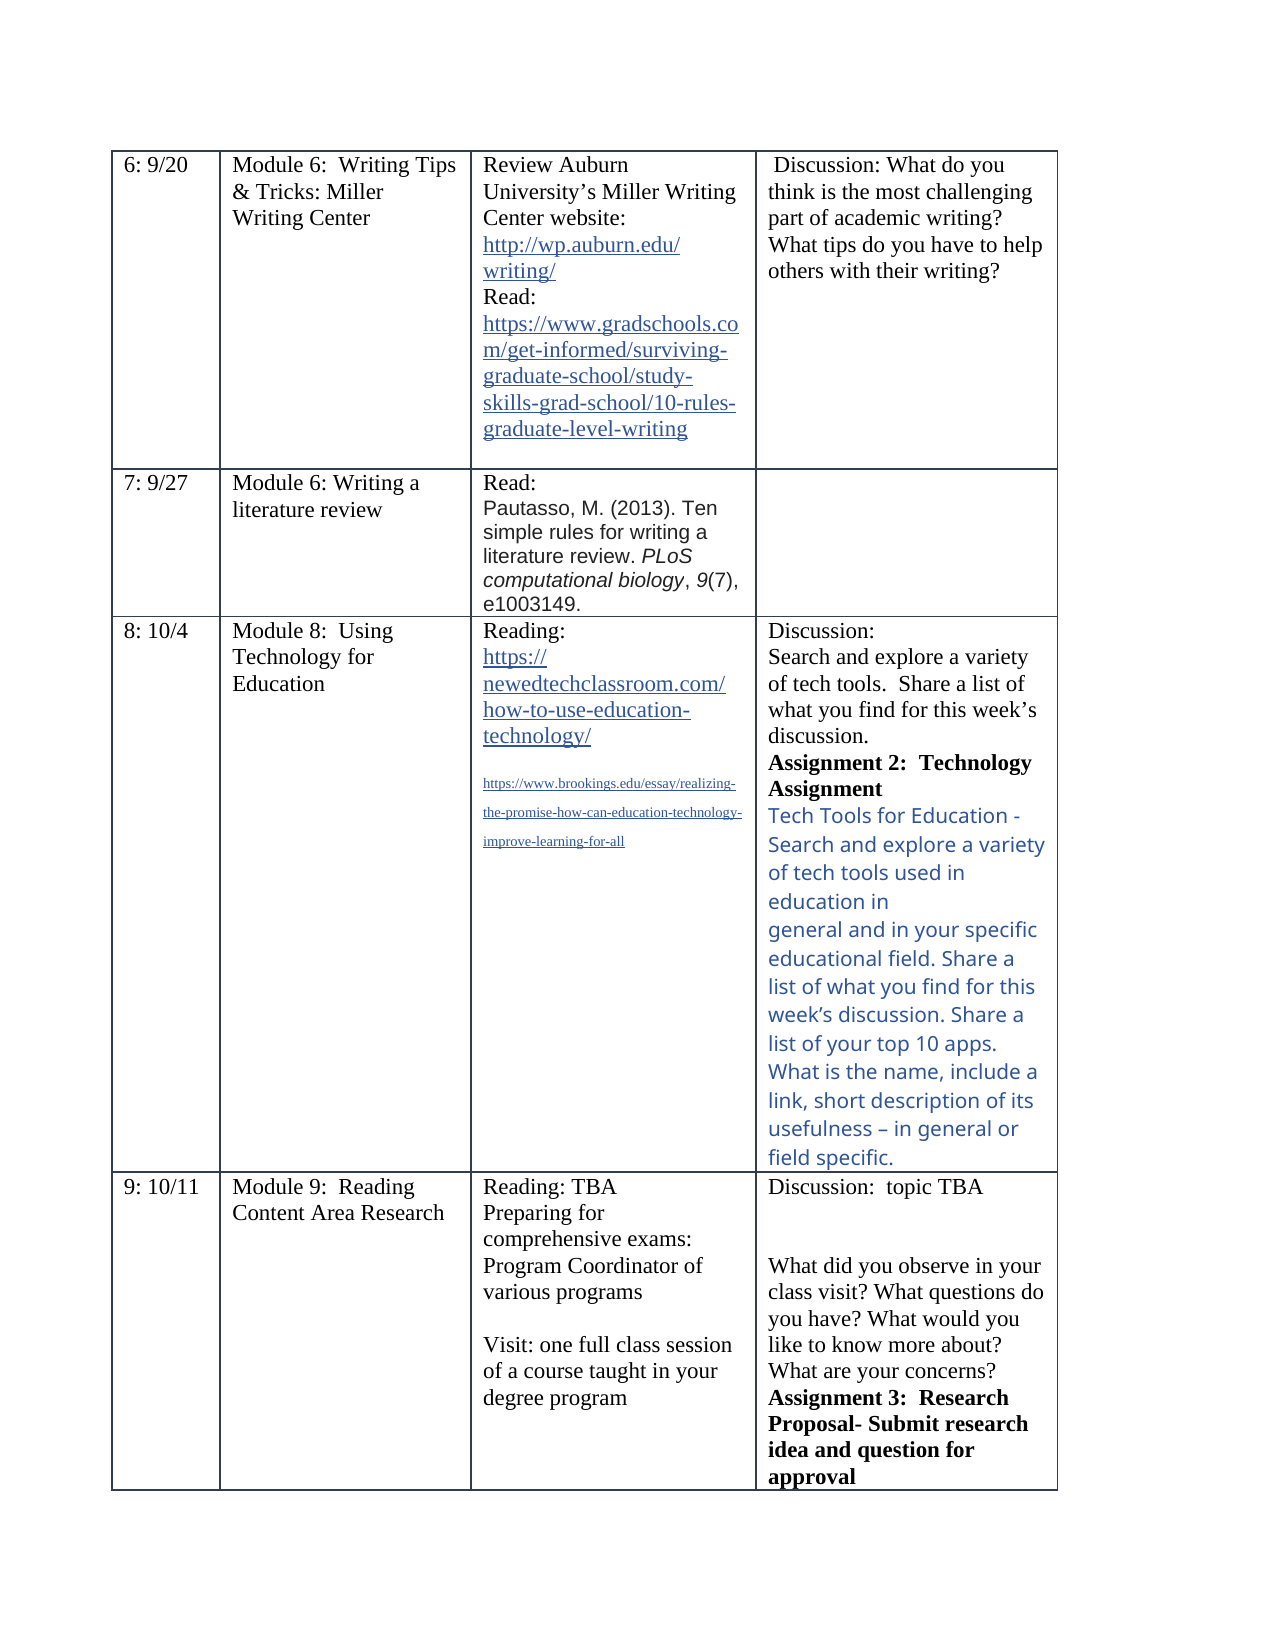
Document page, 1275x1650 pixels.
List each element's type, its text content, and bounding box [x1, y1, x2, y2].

table_cell Module 9: Reading Content Area Research [221, 1173, 470, 1489]
table_cell Discussion: topic TBA What did you observe in your class visit? What questions do you have? What would you like to know more about? What are your concerns? Assignment 3: Research Proposal- Submit research idea and question for approval [757, 1173, 1057, 1489]
table_cell Module 6: Writing a literature review [221, 470, 470, 616]
table_cell Reading: https://newedtechclassroom.com/how-to-use-education-technology/ https://www.brookings.edu/essay/realizing-the-promise-how-can-education-technology-improve-learning-for-all [472, 617, 755, 1171]
table_cell 9: 10/11 [113, 1173, 219, 1489]
table_cell Read: Pautasso, M. (2013). Ten simple rules for writing a literature review. PLoS computational biology, 9(7), e1003149. [472, 470, 755, 616]
table_cell [757, 470, 1057, 616]
table_cell Discussion: Search and explore a variety of tech tools. Share a list of what you find for this week’s discussion. Assignment 2: Technology Assignment Tech Tools for Education - Search and explore a variety of tech tools used in education in general and in your specific educational field. Share a list of what you find for this week’s discussion. Share a list of your top 10 apps. What is the name, include a link, short description of its usefulness – in general or field specific. [757, 617, 1057, 1171]
table_cell Review Auburn University’s Miller Writing Center website: http://wp.auburn.edu/writing/ Read: https://www.gradschools.com/get-informed/surviving-graduate-school/study-skills-grad-school/10-rules-graduate-level-writing [472, 152, 755, 468]
table_cell Module 6: Writing Tips & Tricks: Miller Writing Center [221, 152, 470, 468]
table_cell Module 8: Using Technology for Education [221, 617, 470, 1171]
table_cell 7: 9/27 [113, 470, 219, 616]
table_cell Discussion: What do you think is the most challenging part of academic writing? What tips do you have to help others with their writing? [757, 152, 1057, 468]
table_cell 8: 10/4 [113, 617, 219, 1171]
table_cell 6: 9/20 [113, 152, 219, 468]
table_cell Reading: TBA Preparing for comprehensive exams: Program Coordinator of various programs Visit: one full class session of a course taught in your degree program [472, 1173, 755, 1489]
